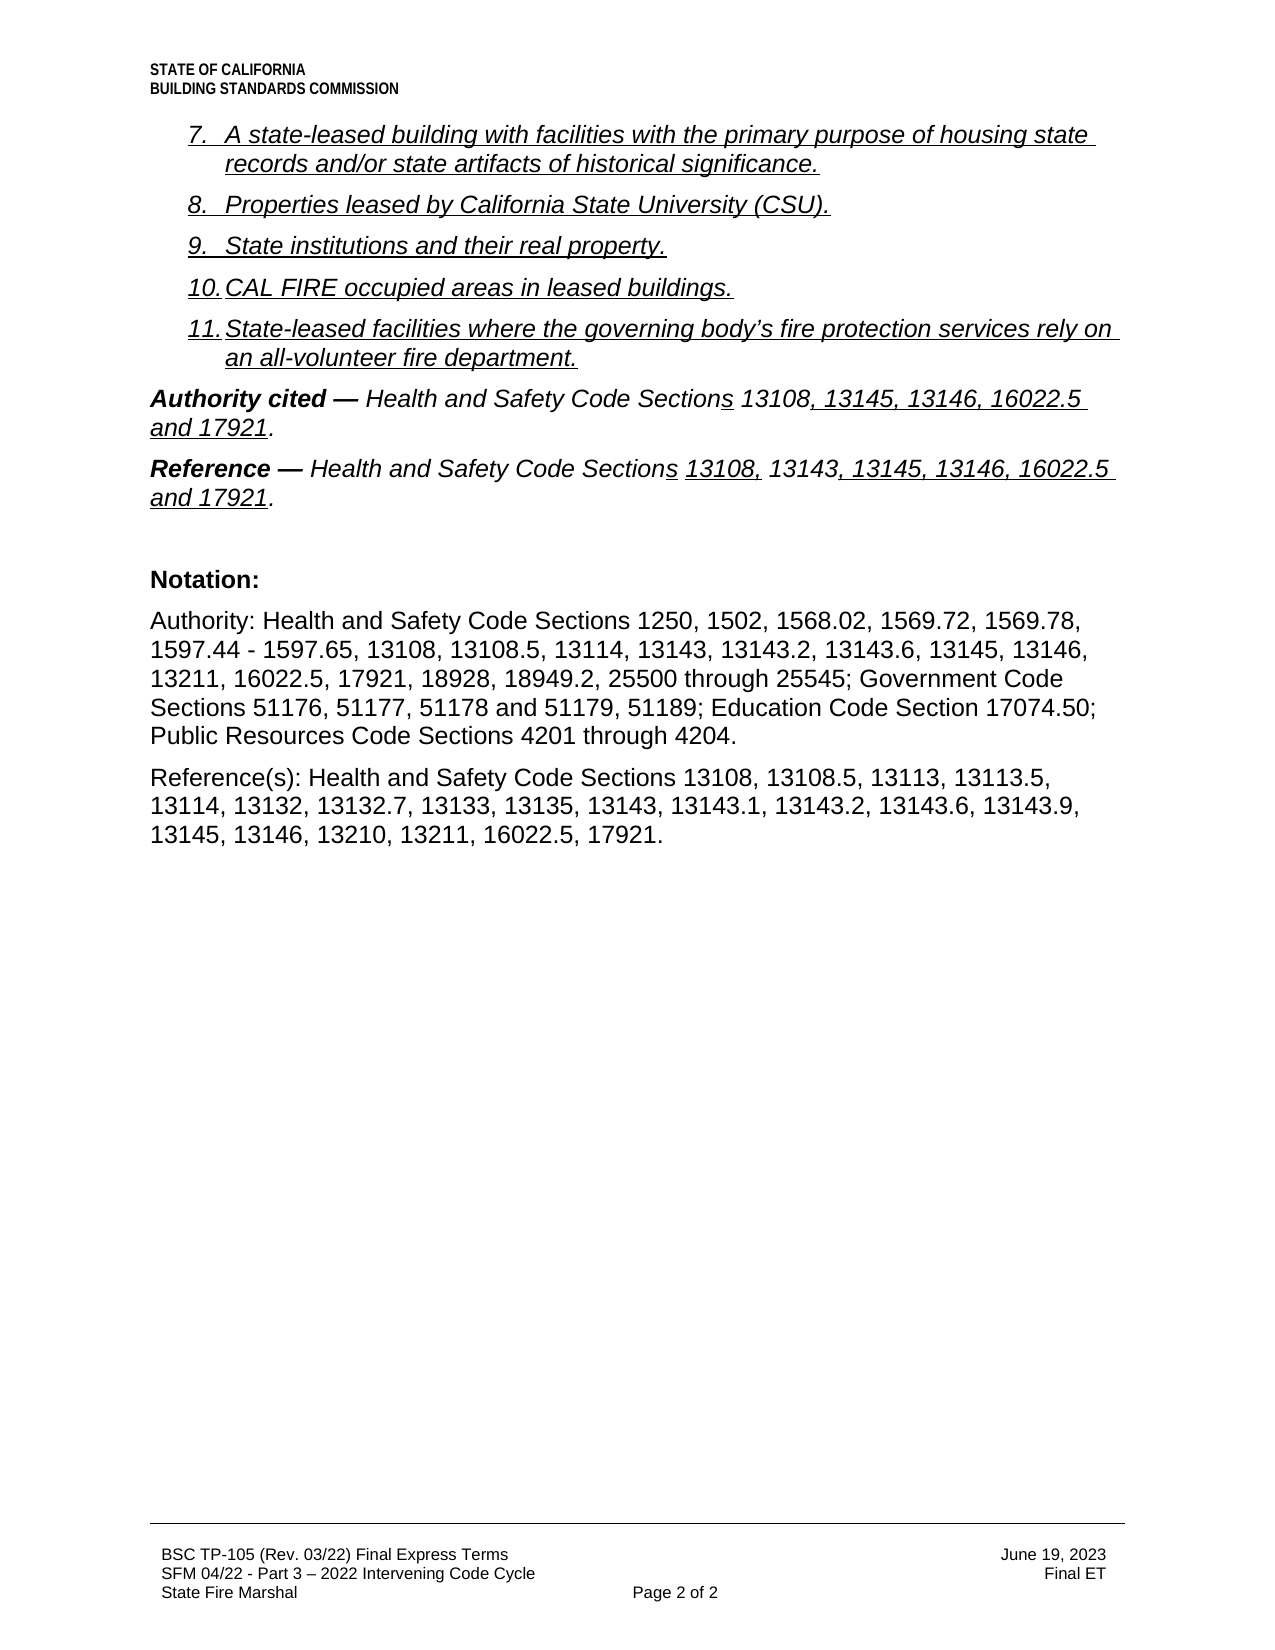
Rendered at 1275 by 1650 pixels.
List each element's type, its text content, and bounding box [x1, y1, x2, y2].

text Reference(s): Health and Safety Code Sections 13108, 13108.5, 13113, 13113.5, 13114, 13132, 13132.7, 13133, 13135, 13143, 13143.1, 13143.2, 13143.6, 13143.9, 13145, 13146, 13210, 13211, 16022.5, 17921. [150, 762, 1125, 849]
list Properties leased by California State University (CSU). [187, 190, 1125, 219]
text Authority: Health and Safety Code Sections 1250, 1502, 1568.02, 1569.72, 1569.78, 1597.44 - 1597.65, 13108, 13108.5, 13114, 13143, 13143.2, 13143.6, 13145, 13146, 13211, 16022.5, 17921, 18928, 18949.2, 25500 through 25545; Government Code Sections 51176, 51177, 51178 and 51179, 51189; Education Code Section 17074.50; Public Resources Code Sections 4201 through 4204. [150, 606, 1125, 750]
list CAL FIRE occupied areas in leased buildings. [187, 272, 1125, 301]
list A state-leased building with facilities with the primary purpose of housing state records and/or state artifacts of historical significance. [187, 120, 1125, 177]
list State-leased facilities where the governing body’s fire protection services rely on an all-volunteer fire department. [187, 314, 1125, 371]
text Authority cited — Health and Safety Code Sections 13108, 13145, 13146, 16022.5 and 17921. [150, 384, 1125, 441]
list State institutions and their real property. [187, 231, 1125, 260]
text Notation: [150, 565, 1125, 594]
text Reference — Health and Safety Code Sections 13108, 13143, 13145, 13146, 16022.5 and 17921. [150, 454, 1125, 511]
